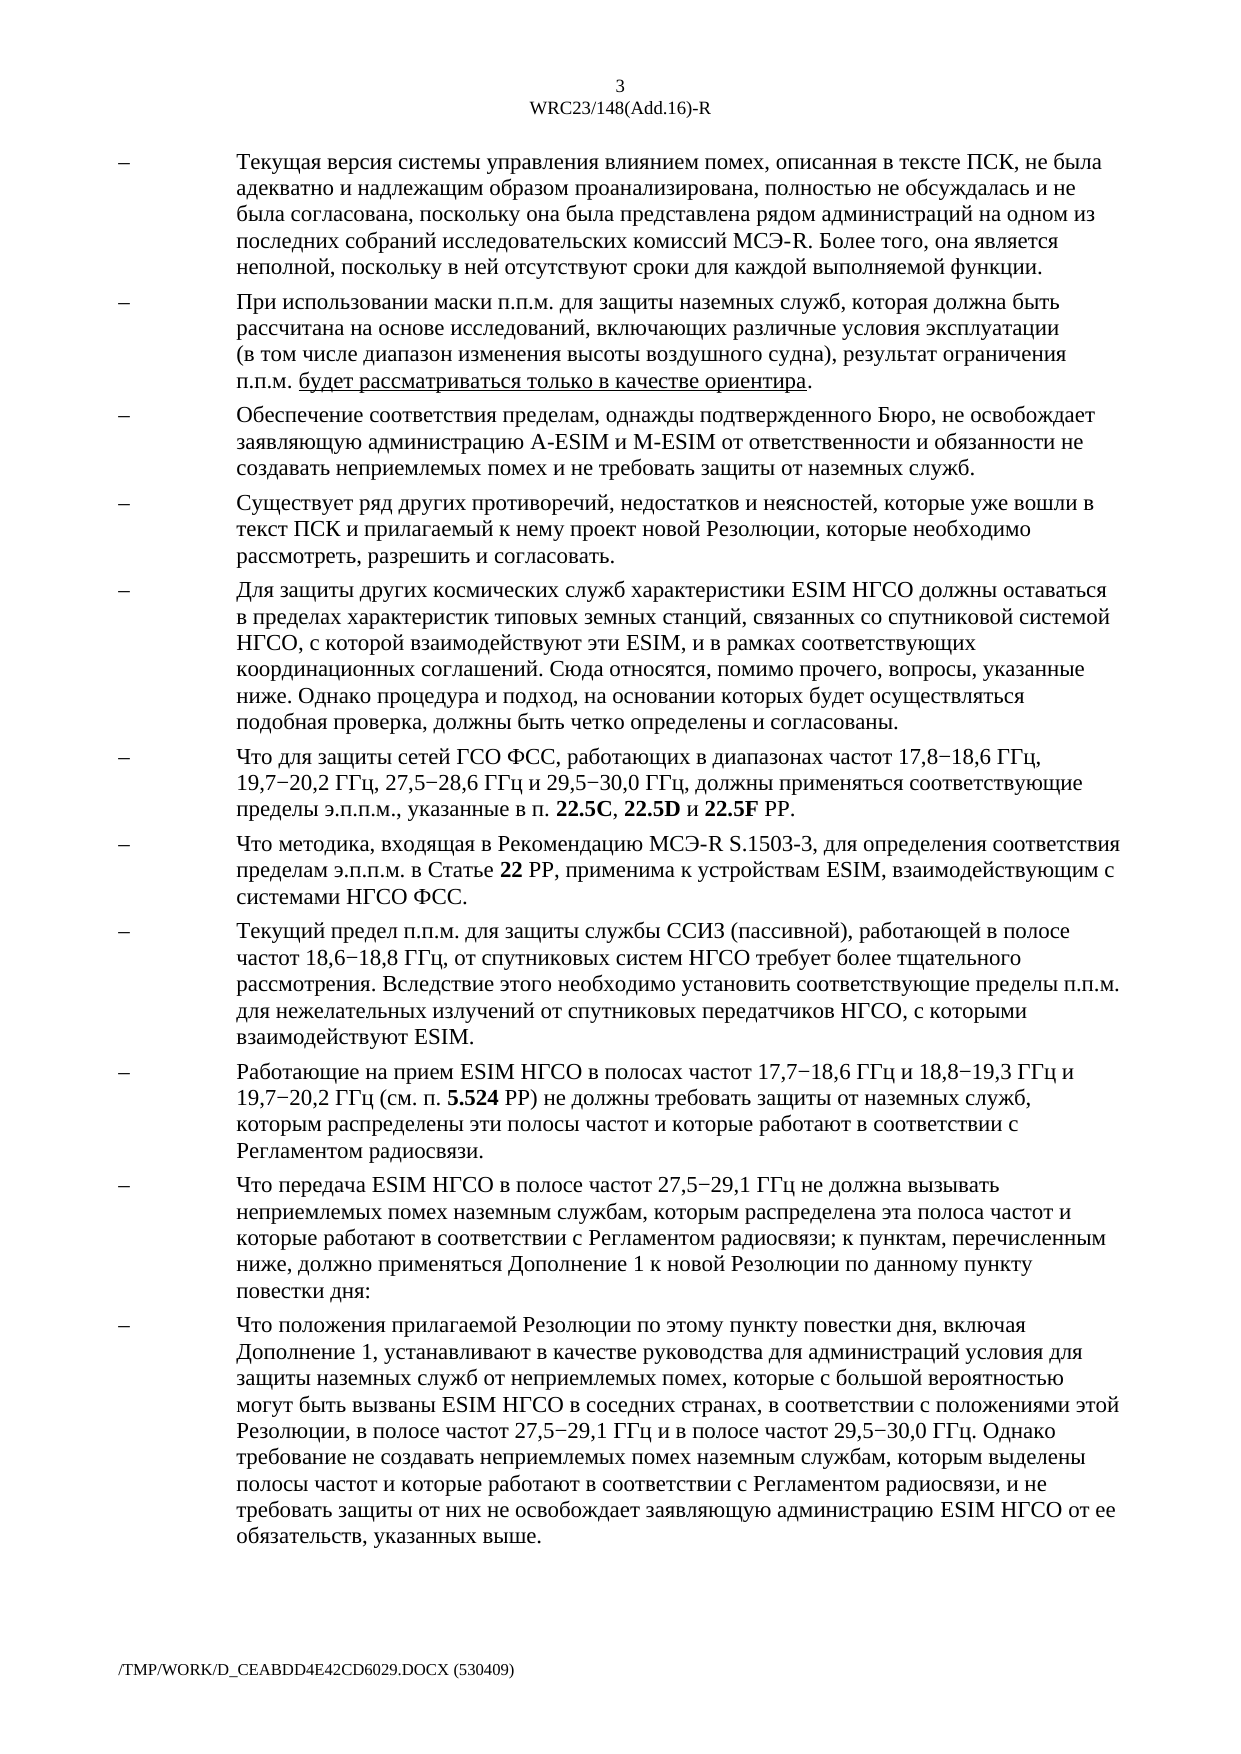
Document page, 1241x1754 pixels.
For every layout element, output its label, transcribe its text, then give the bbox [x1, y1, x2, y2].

text – Что передача ESIM НГСО в полосе частот 27,5−29,1 ГГц не должна вызывать неприемлемых помех наземным службам, которым распределена эта полоса частот и которые работают в соответствии с Регламентом радиосвязи; к пунктам, перечисленным ниже, должно применяться Дополнение 1 к новой Резолюции по данному пункту повестки дня: [118, 1171, 1122, 1303]
text – Что методика, входящая в Рекомендацию МСЭ-R S.1503-3, для определения соответствия пределам э.п.п.м. в Статье 22 РР, применима к устройствам ESIM, взаимодействующим с системами НГСО ФСС. [118, 830, 1122, 909]
text – Текущая версия системы управления влиянием помех, описанная в тексте ПСК, не была адекватно и надлежащим образом проанализирована, полностью не обсуждалась и не была согласована, поскольку она была представлена рядом администраций на одном из последних собраний исследовательских комиссий МСЭ-R. Более того, она является неполной, поскольку в ней отсутствуют сроки для каждой выполняемой функции. [118, 148, 1122, 279]
text – Существует ряд других противоречий, недостатков и неясностей, которые уже вошли в текст ПСК и прилагаемый к нему проект новой Резолюции, которые необходимо рассмотреть, разрешить и согласовать. [118, 489, 1122, 568]
text – При использовании маски п.п.м. для защиты наземных служб, которая должна быть рассчитана на основе исследований, включающих различные условия эксплуатации (в том числе диапазон изменения высоты воздушного судна), результат ограничения п.п.м. будет рассматриваться только в качестве ориентира. [118, 288, 1122, 393]
text – Для защиты других космических служб характеристики ESIM НГСО должны оставаться в пределах характеристик типовых земных станций, связанных со спутниковой системой НГСО, с которой взаимодействуют эти ESIM, и в рамках соответствующих координационных соглашений. Сюда относятся, помимо прочего, вопросы, указанные ниже. Однако процедура и подход, на основании которых будет осуществляться подобная проверка, должны быть четко определены и согласованы. [118, 576, 1122, 734]
text – Работающие на прием ESIM НГСО в полосах частот 17,7−18,6 ГГц и 18,8−19,3 ГГц и 19,7−20,2 ГГц (см. п. 5.524 РР) не должны требовать защиты от наземных служб, которым распределены эти полосы частот и которые работают в соответствии с Регламентом радиосвязи. [118, 1058, 1122, 1163]
text – Что для защиты сетей ГСО ФСС, работающих в диапазонах частот 17,8−18,6 ГГц, 19,7−20,2 ГГц, 27,5−28,6 ГГц и 29,5−30,0 ГГц, должны применяться соответствующие пределы э.п.п.м., указанные в п. 22.5C, 22.5D и 22.5F РР. [118, 743, 1122, 822]
text – Обеспечение соответствия пределам, однажды подтвержденного Бюро, не освобождает заявляющую администрацию A-ESIM и M-ESIM от ответственности и обязанности не создавать неприемлемых помех и не требовать защиты от наземных служб. [118, 402, 1122, 481]
text – Текущий предел п.п.м. для защиты службы ССИЗ (пассивной), работающей в полосе частот 18,6−18,8 ГГц, от спутниковых систем НГСО требует более тщательного рассмотрения. Вследствие этого необходимо установить соответствующие пределы п.п.м. для нежелательных излучений от спутниковых передатчиков НГСО, с которыми взаимодействуют ESIM. [118, 918, 1122, 1049]
text – Что положения прилагаемой Резолюции по этому пункту повестки дня, включая Дополнение 1, устанавливают в качестве руководства для администраций условия для защиты наземных служб от неприемлемых помех, которые с большой вероятностью могут быть вызваны ESIM НГСО в соседних странах, в соответствии с положениями этой Резолюции, в полосе частот 27,5−29,1 ГГц и в полосе частот 29,5−30,0 ГГц. Однако требование не создавать неприемлемых помех наземным службам, которым выделены полосы частот и которые работают в соответствии с Регламентом радиосвязи, и не требовать защиты от них не освобождает заявляющую администрацию ESIM НГСО от ее обязательств, указанных выше. [118, 1312, 1122, 1549]
